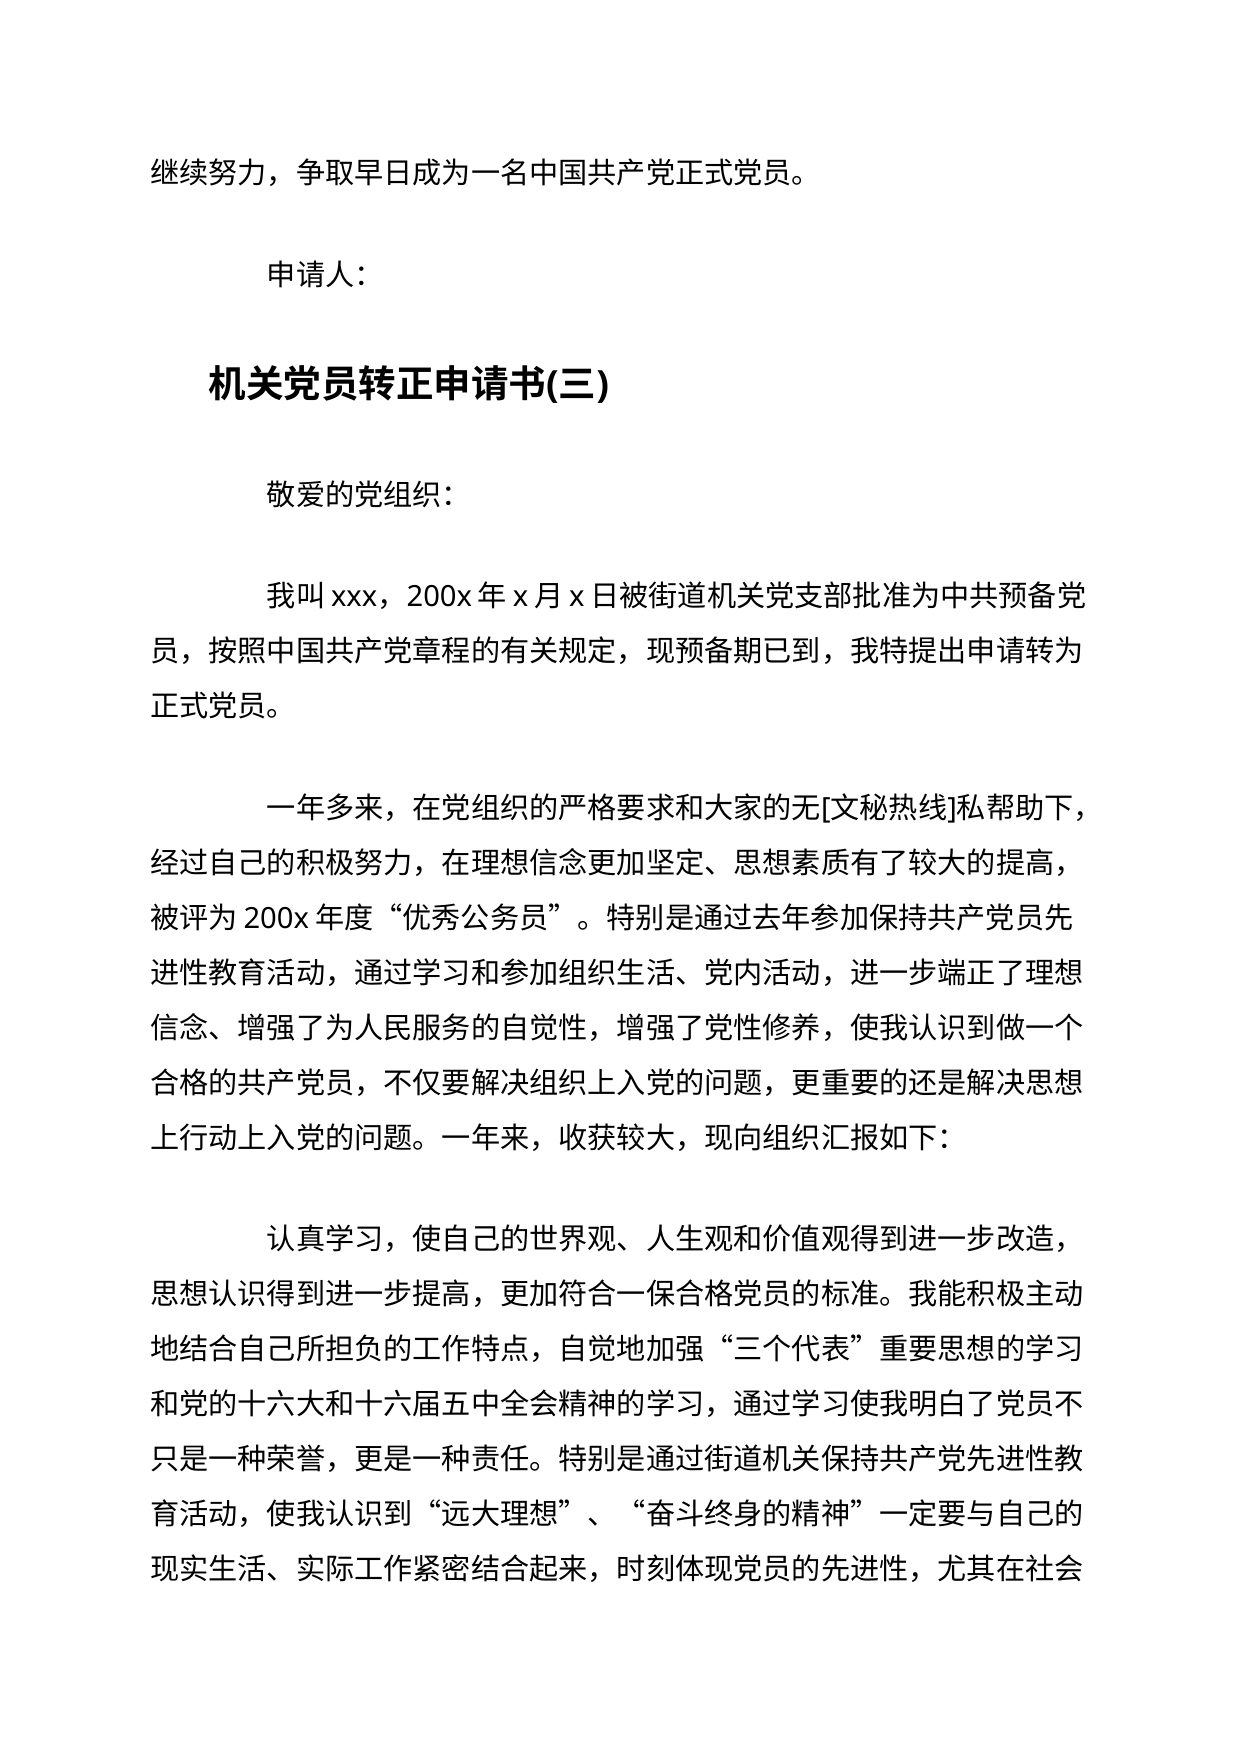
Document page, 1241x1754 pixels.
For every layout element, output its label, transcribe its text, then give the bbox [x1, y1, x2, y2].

text 我叫xxx，200x年x月x日被街道机关党支部批准为中共预备党员，按照中国共产党章程的有关规定，现预备期已到，我特提出申请转为正式党员。 [150, 573, 1090, 725]
text 敬爱的党组织： [150, 471, 1090, 513]
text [150, 1216, 1090, 1588]
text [150, 150, 1090, 192]
text 一年多来，在党组织的严格要求和大家的无[文秘热线]私帮助下，经过自己的积极努力，在理想信念更加坚定、思想素质有了较大的提高，被评为200x年度“优秀公务员”。特别是通过去年参加保持共产党员先进性教育活动，通过学习和参加组织生活、党内活动，进一步端正了理想信念、增强了为人民服务的自觉性，增强了党性修养，使我认识到做一个合格的共产党员，不仅要解决组织上入党的问题，更重要的还是解决思想上行动上入党的问题。一年来，收获较大，现向组织汇报如下： [150, 784, 1090, 1156]
text 机关党员转正申请书(三) [150, 353, 1090, 408]
text 申请人： [150, 252, 1090, 294]
